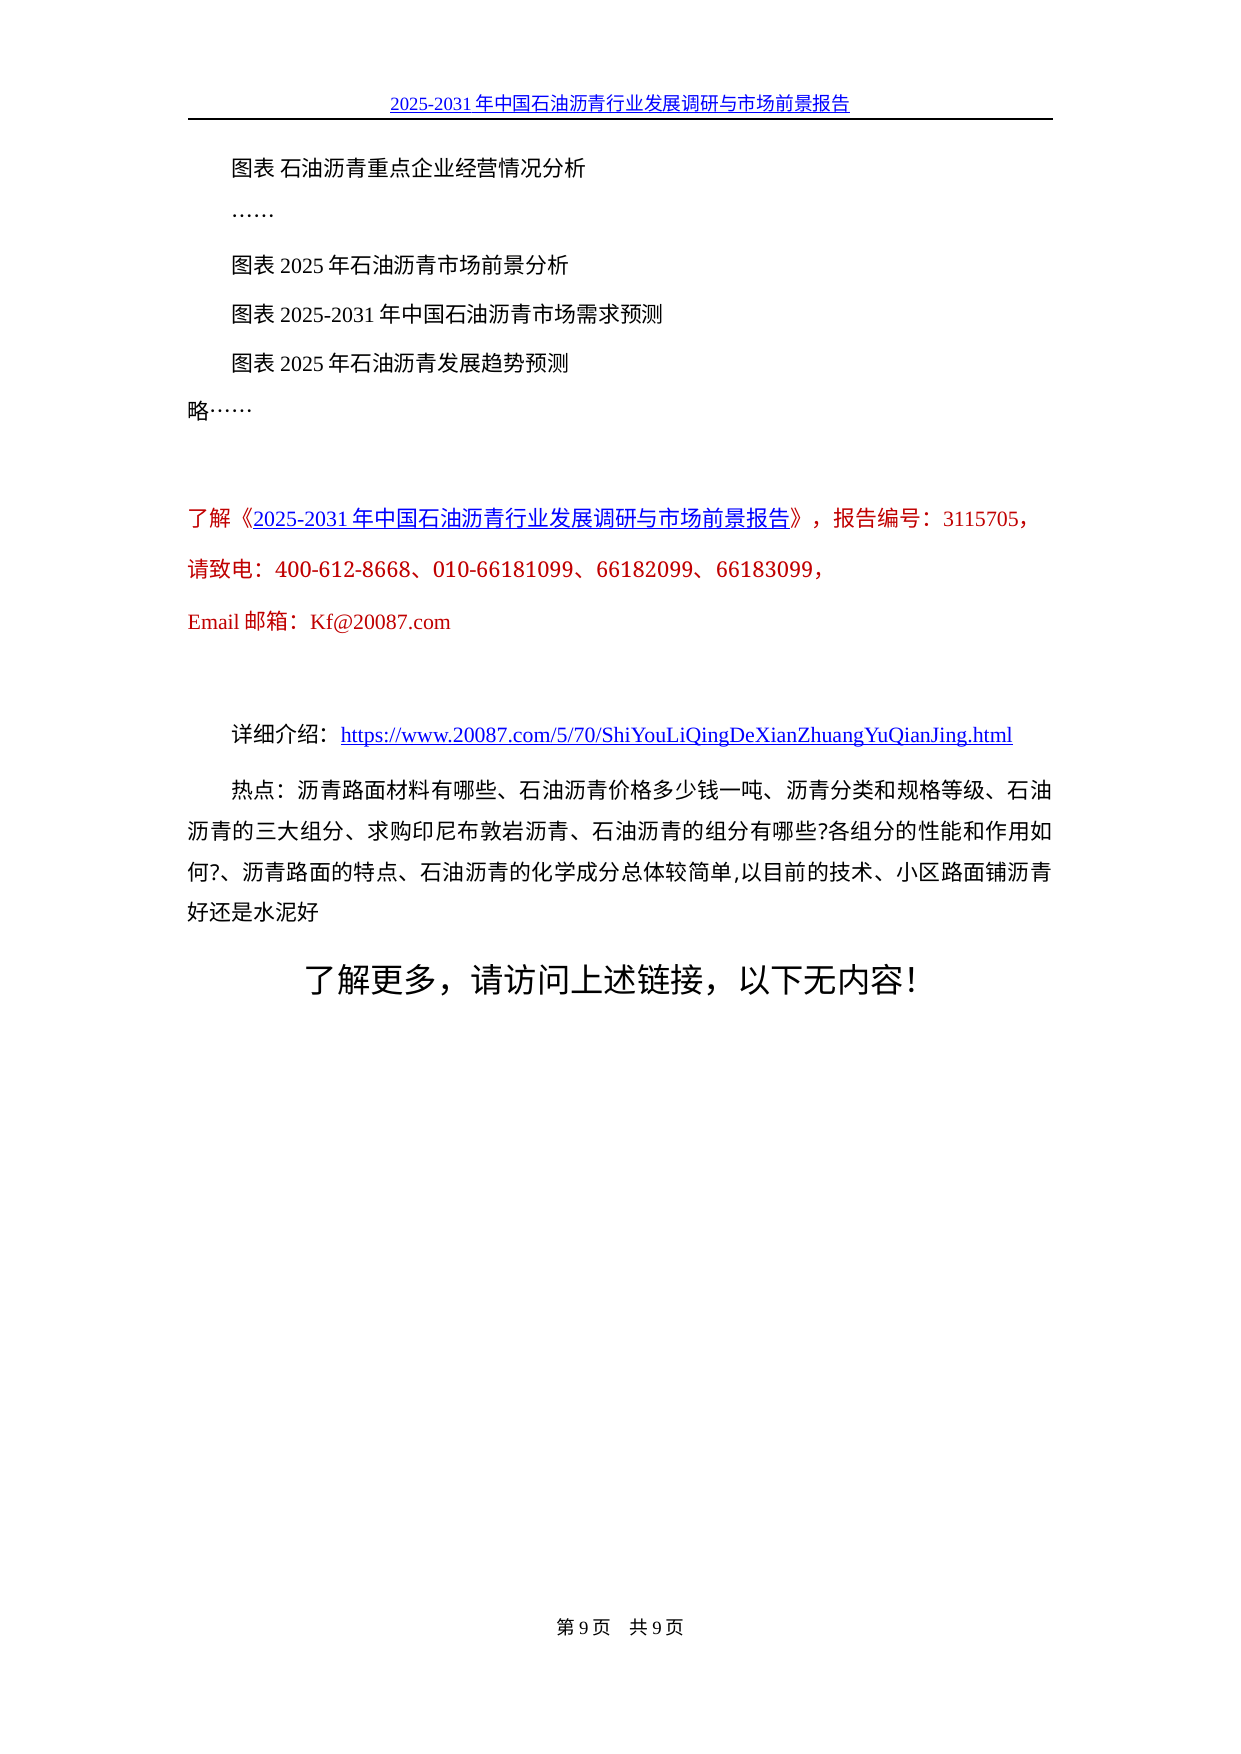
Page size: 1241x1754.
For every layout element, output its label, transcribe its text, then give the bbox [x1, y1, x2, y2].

text 了解《2025-2031年中国石油沥青行业发展调研与市场前景报告》，报告编号：3115705， [187, 500, 1053, 533]
title 了解更多，请访问上述链接，以下无内容！ [187, 945, 1053, 1010]
text 详细介绍：https://www.20087.com/5/70/ShiYouLiQingDeXianZhuangYuQianJing.html [187, 716, 1053, 749]
text Email邮箱：Kf@20087.com [187, 603, 1053, 636]
text 请致电：400-612-8668、010-66181099、66182099、66183099， [187, 552, 1053, 584]
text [187, 150, 1053, 426]
text 热点：沥青路面材料有哪些、石油沥青价格多少钱一吨、沥青分类和规格等级、石油沥青的三大组分、求购印尼布敦岩沥青、石油沥青的组分有哪些?各组分的性能和作用如何?、沥青路面的特点、石油沥青的化学成分总体较简单,以目前的技术、小区路面铺沥青好还是水泥好 [187, 773, 1053, 927]
